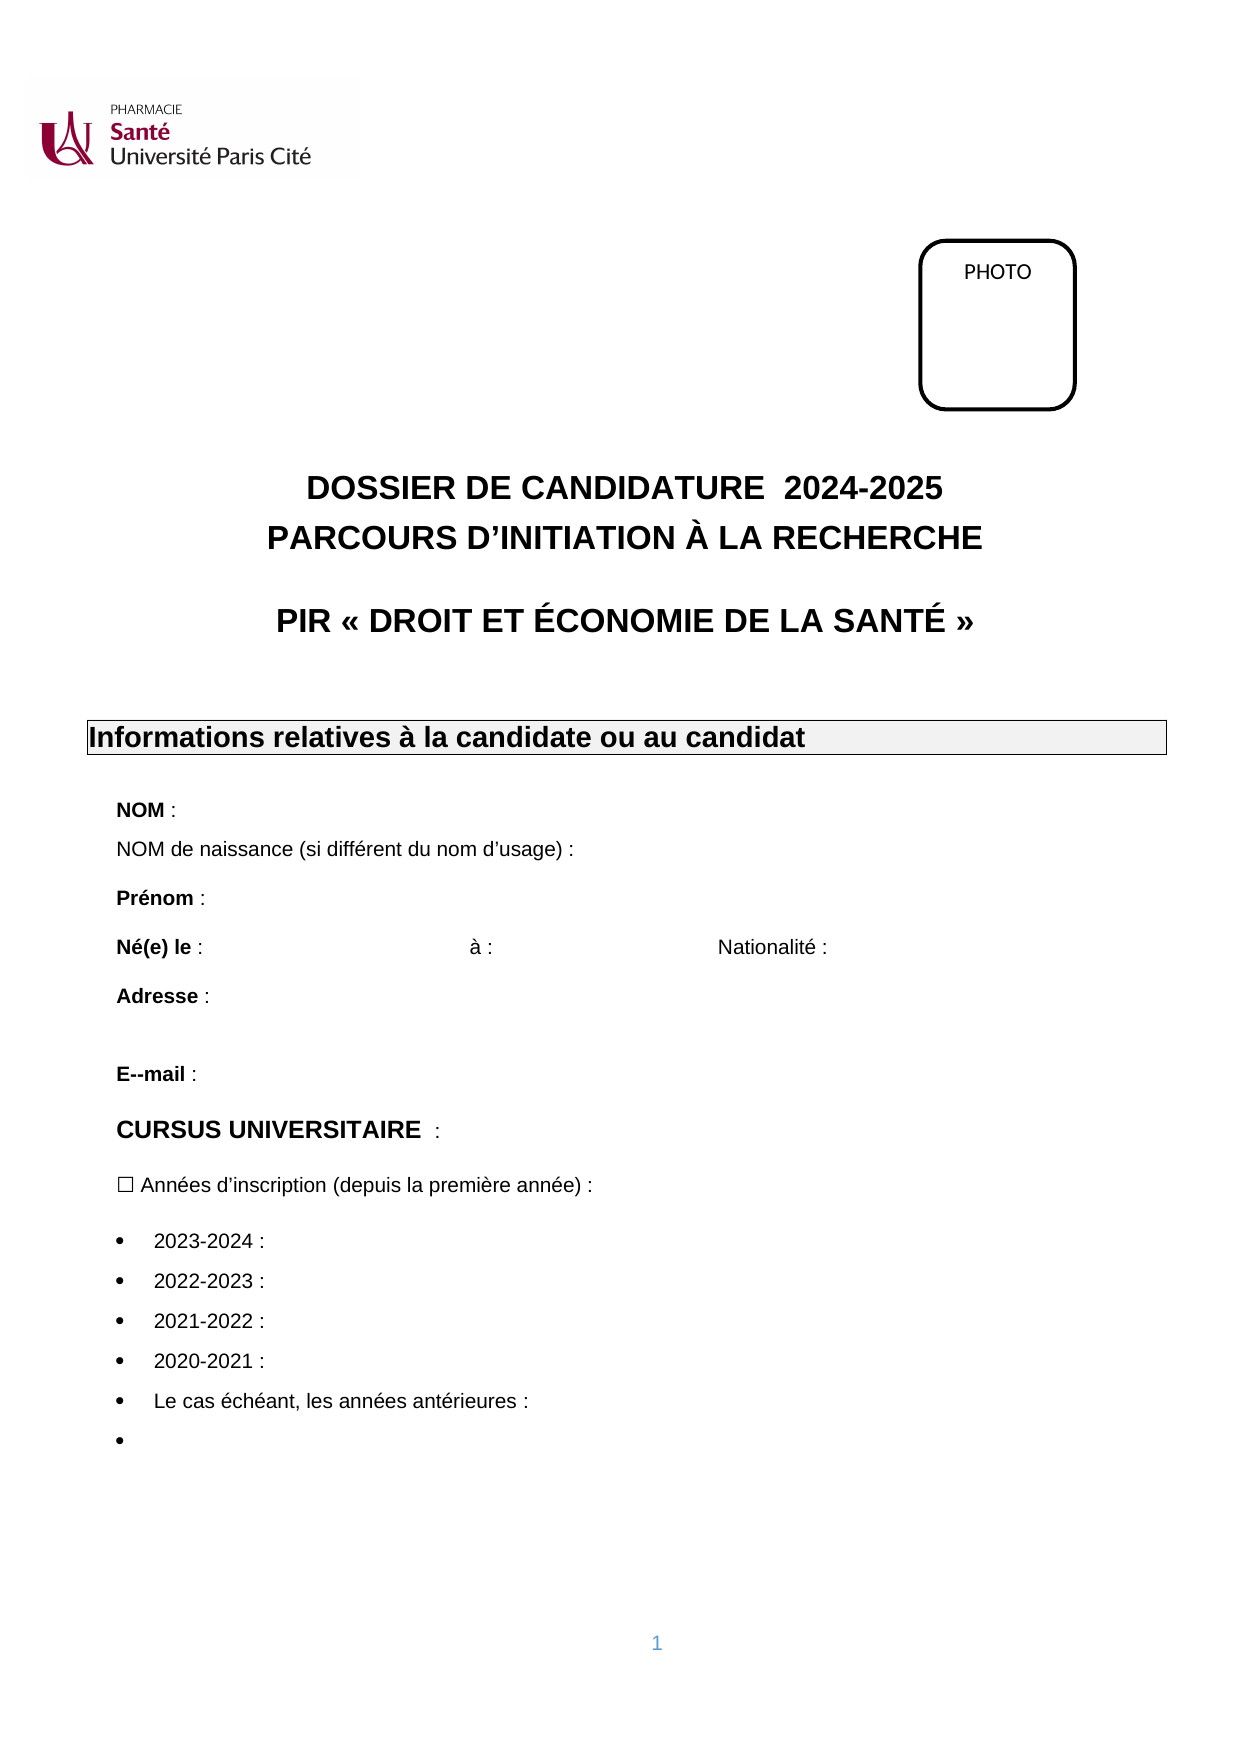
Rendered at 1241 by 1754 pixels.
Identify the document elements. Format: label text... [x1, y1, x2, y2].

text NOM de naissance (si différent du nom d’usage) : [116, 836, 1166, 860]
text CURSUS UNIVERSITAIRE : [42, 1115, 1166, 1143]
text PIR « DROIT ET ÉCONOMIE DE LA SANTÉ » [84, 601, 1166, 640]
list 2020-2021 : [116, 1349, 926, 1373]
text Informations relatives à la candidate ou au candidat [88, 721, 1166, 754]
list 2021-2022 : [116, 1309, 926, 1333]
text PARCOURS D’INITIATION À LA RECHERCHE [84, 518, 1166, 557]
text DOSSIER DE CANDIDATURE 2024-2025 [84, 468, 1166, 506]
list Le cas échéant, les années antérieures : [116, 1389, 926, 1413]
text ☐ Années d’inscription (depuis la première année) : [42, 1170, 926, 1199]
text Né(e) le : à : Nationalité : [116, 935, 1166, 959]
text Prénom : [116, 886, 1166, 910]
text Adresse : [116, 984, 1166, 1008]
list 2022-2023 : [116, 1269, 926, 1293]
picture [25, 75, 360, 181]
text NOM : [116, 798, 1166, 822]
text E--mail : [116, 1062, 1166, 1086]
list 2023-2024 : [116, 1229, 926, 1253]
